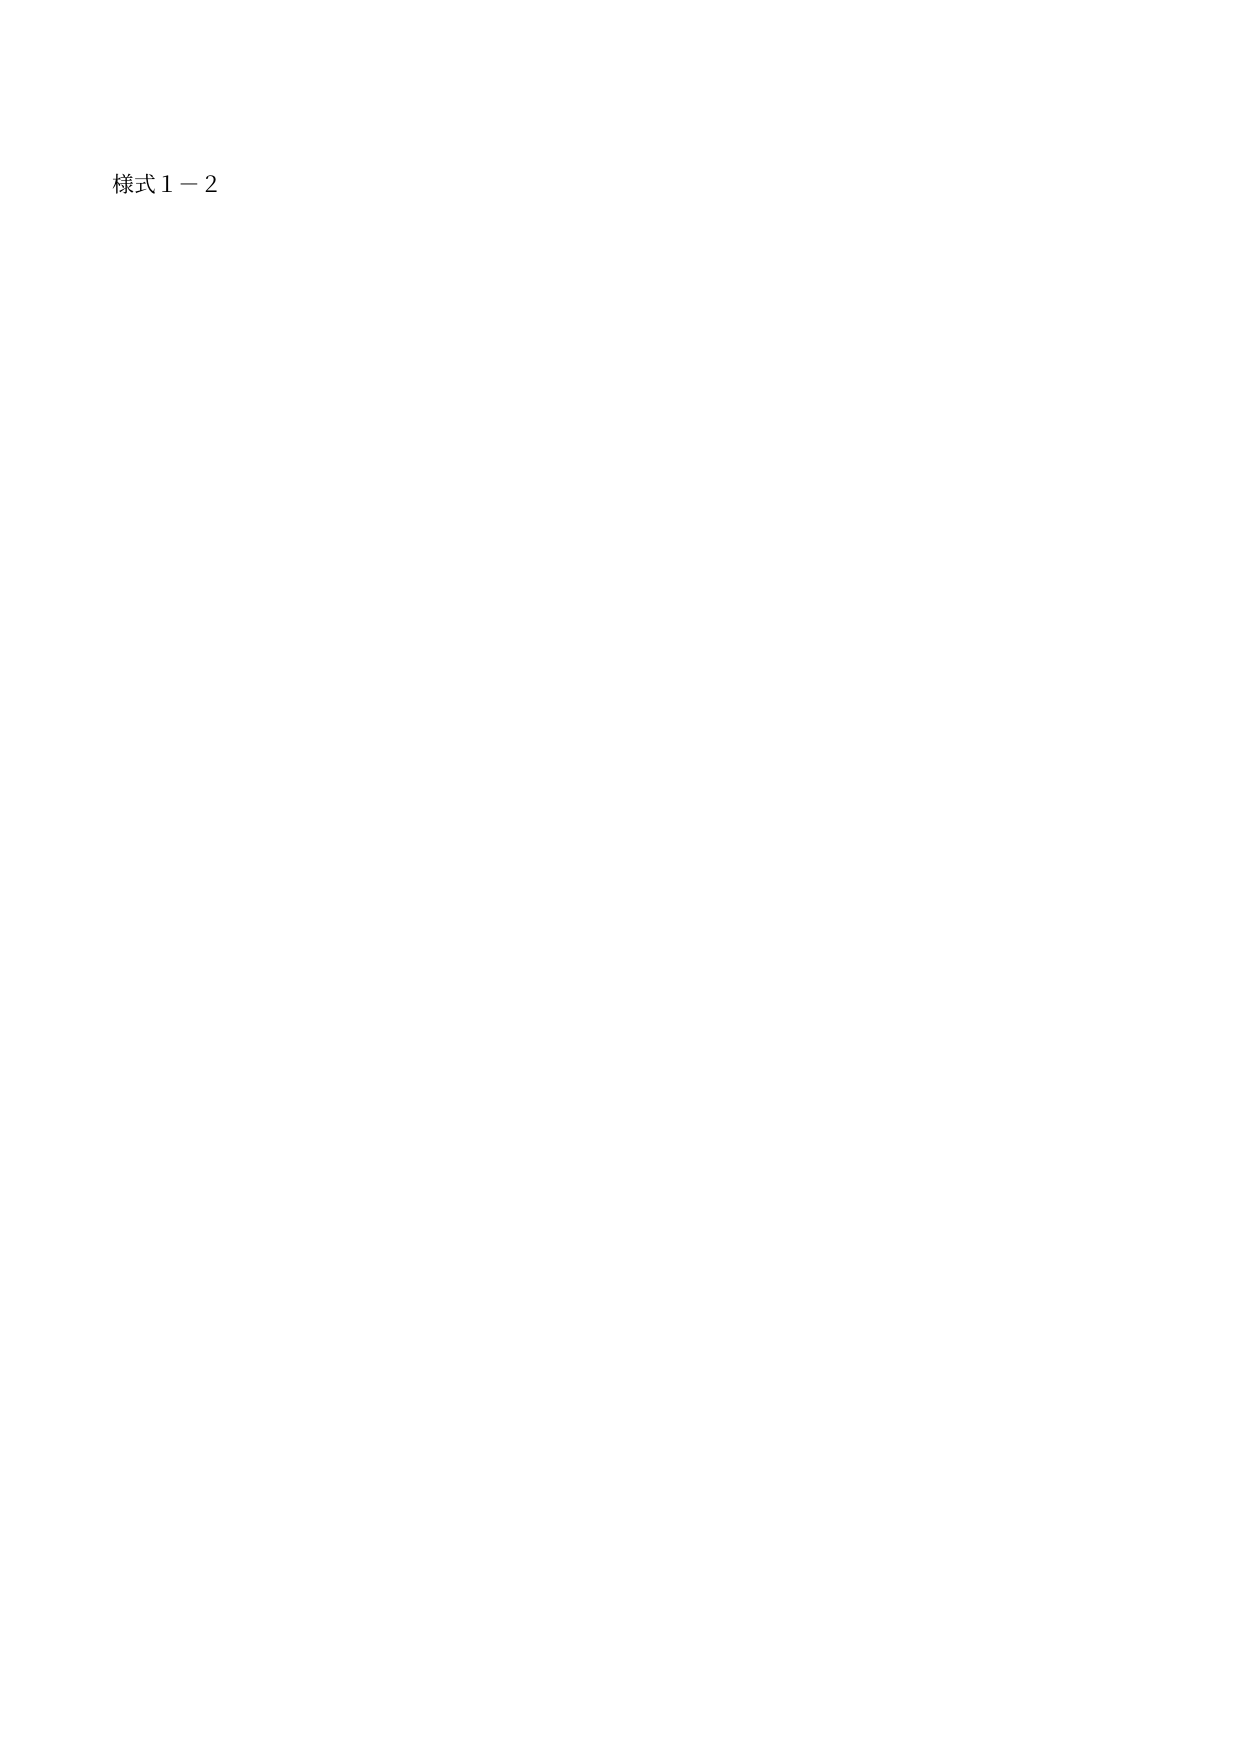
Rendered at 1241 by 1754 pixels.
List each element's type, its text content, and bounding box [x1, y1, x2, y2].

text 様式１－２ [112, 164, 1128, 202]
